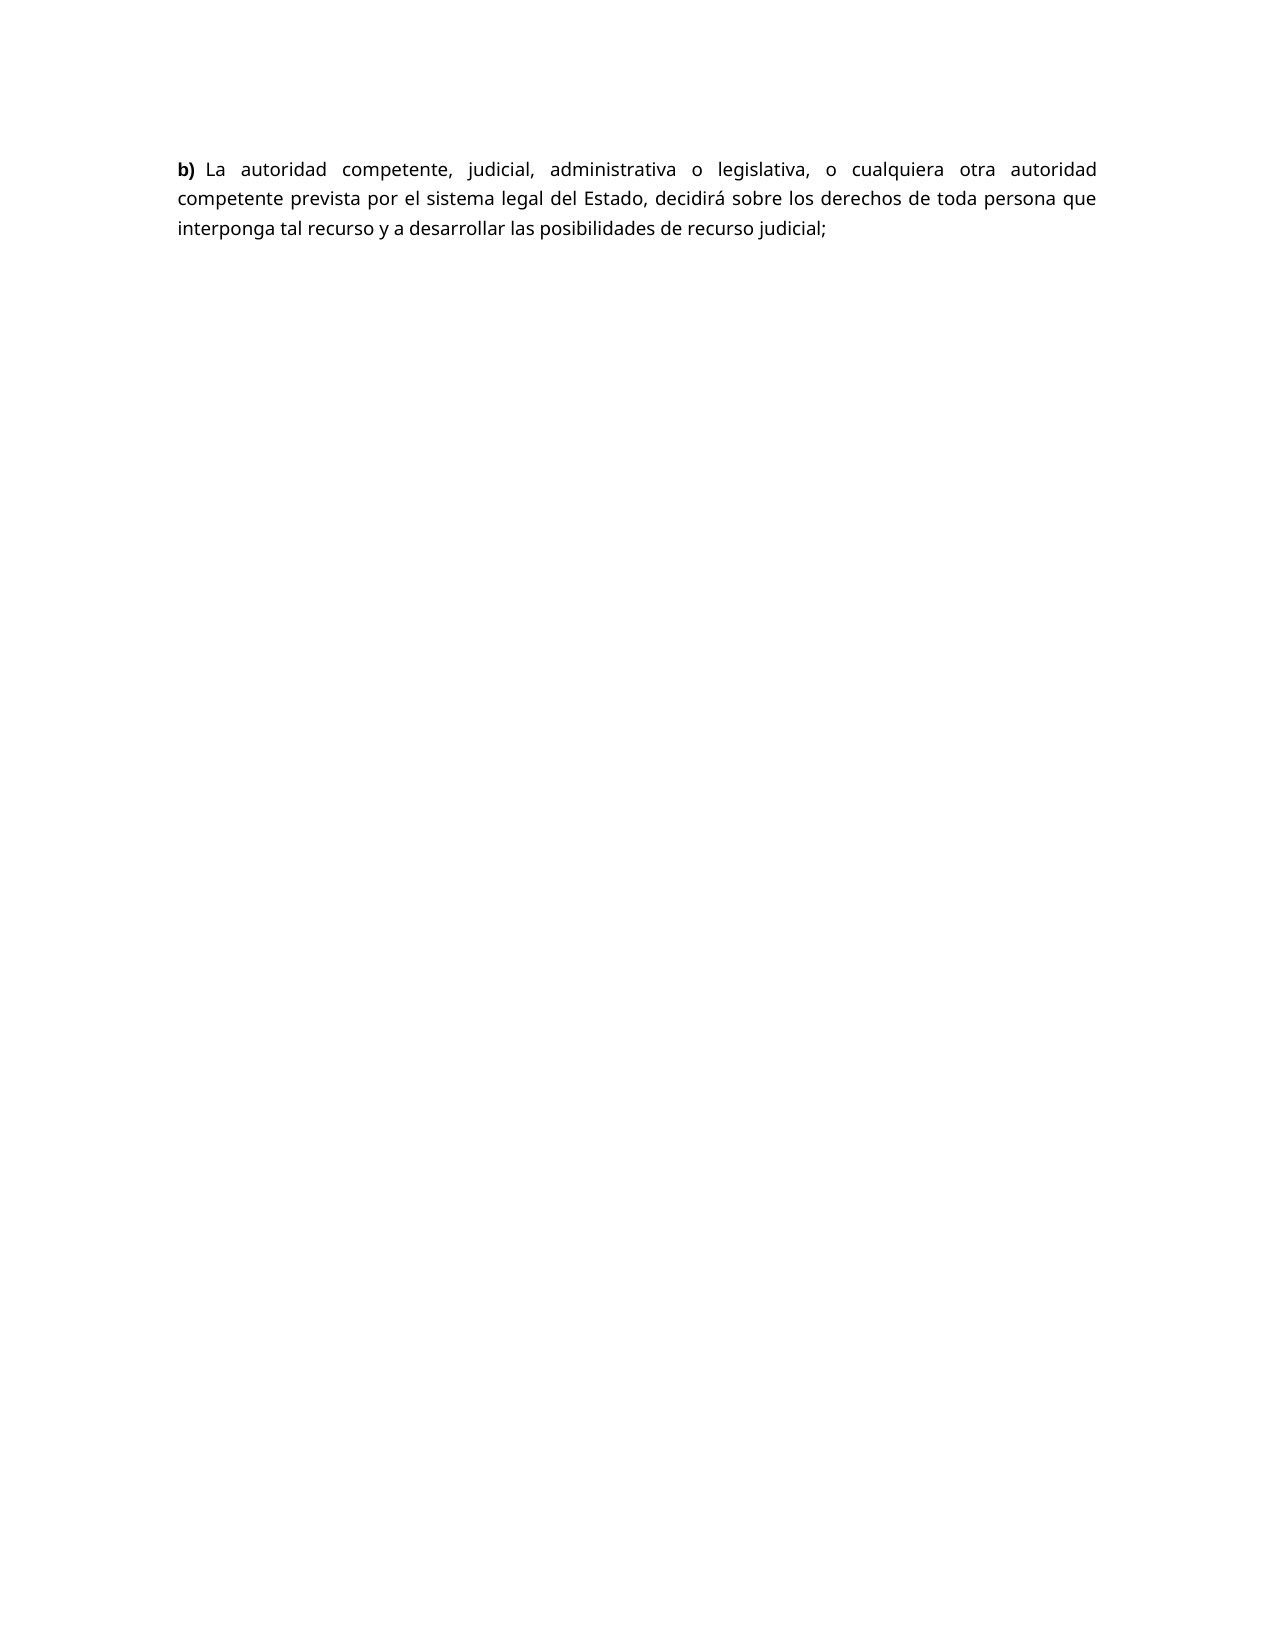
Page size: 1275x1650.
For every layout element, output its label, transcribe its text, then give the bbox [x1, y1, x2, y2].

list La autoridad competente, judicial, administrativa o legislativa, o cualquiera otra autoridad competente prevista por el sistema legal del Estado, decidirá sobre los derechos de toda persona que interponga tal recurso y a desarrollar las posibilidades de recurso judicial; [177, 156, 1098, 240]
